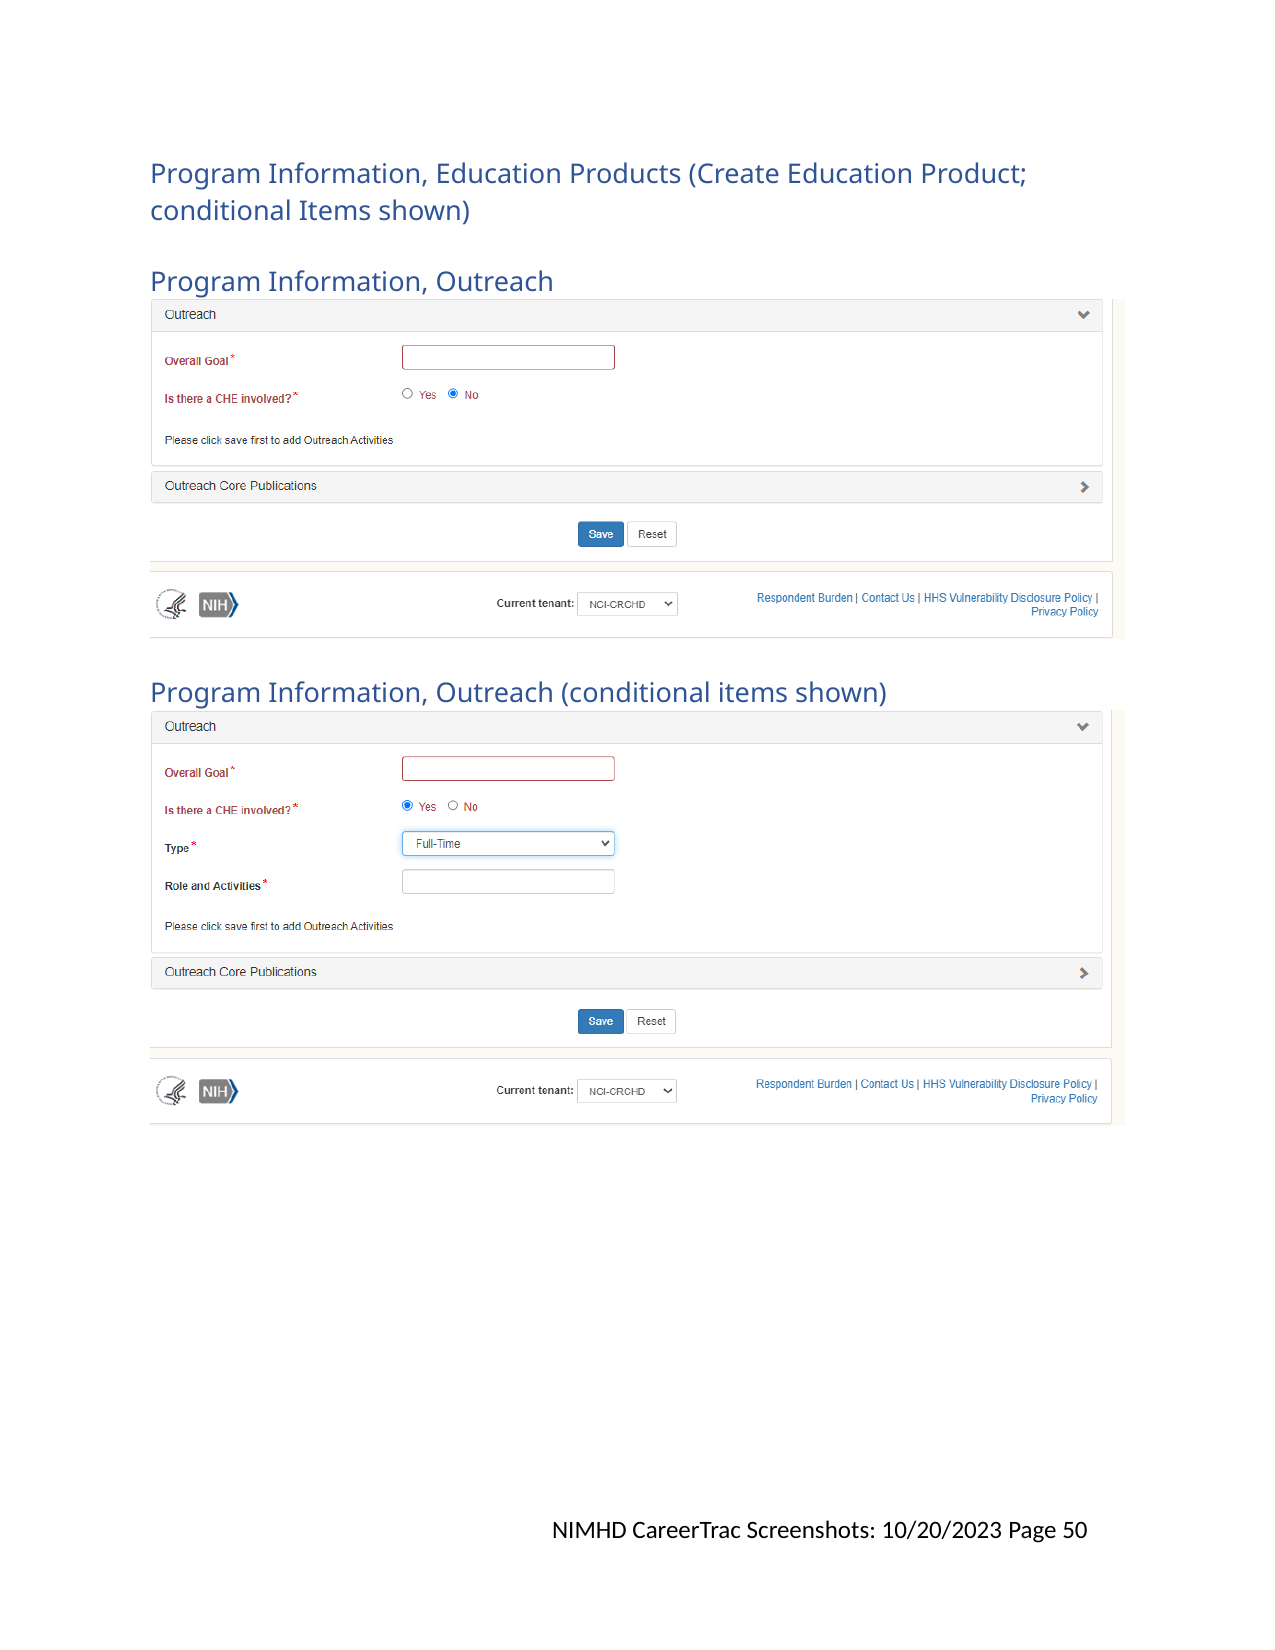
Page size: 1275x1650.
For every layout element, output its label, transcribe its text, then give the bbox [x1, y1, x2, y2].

subtitle Program Information, Education Products (Create Education Product; conditional Items shown) [150, 154, 1125, 228]
picture [150, 710, 1125, 1126]
subtitle Program Information, Outreach (conditional items shown) [150, 673, 1125, 710]
picture [150, 299, 1125, 639]
subtitle Program Information, Outreach [150, 263, 1125, 299]
